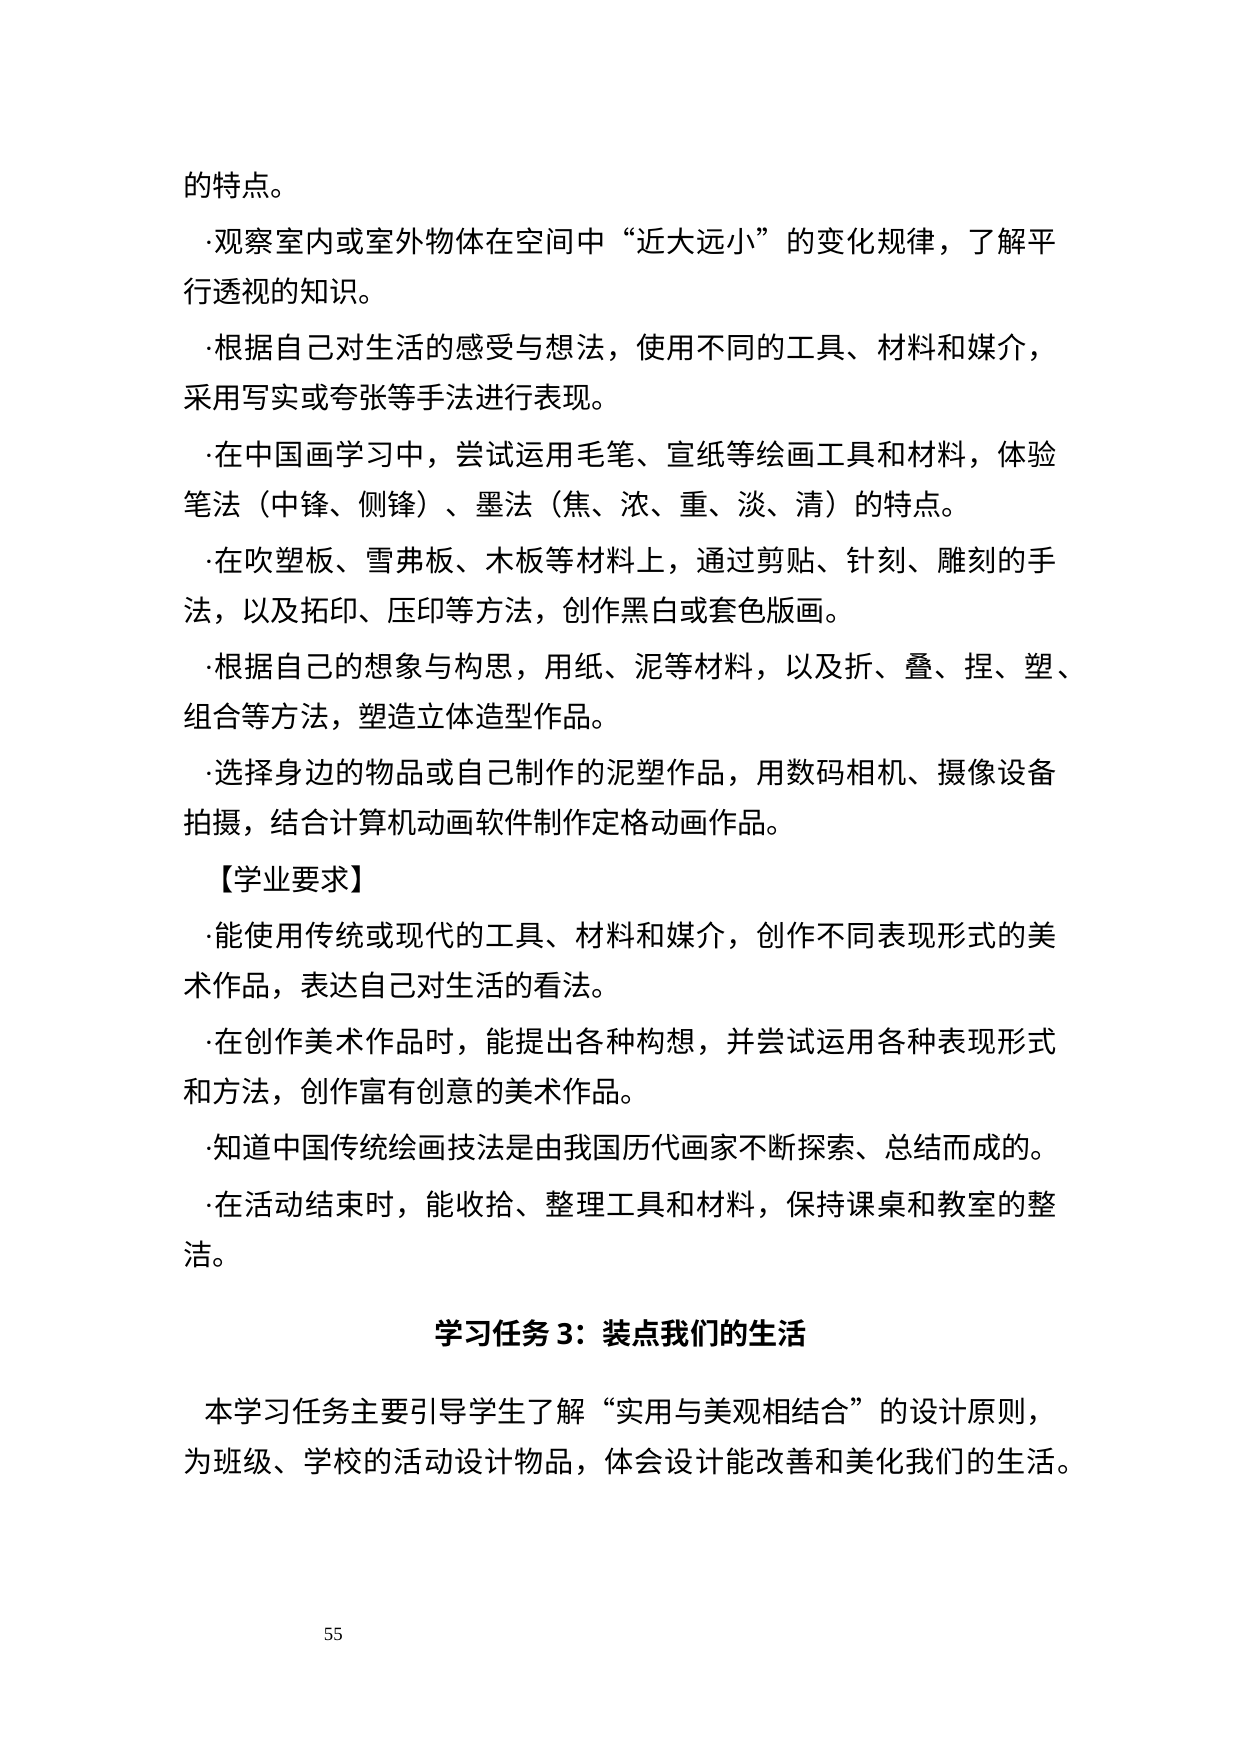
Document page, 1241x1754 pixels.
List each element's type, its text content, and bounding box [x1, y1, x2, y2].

text ·在吹塑板、雪弗板、木板等材料上，通过剪贴、针刻、雕刻的手法，以及拓印、压印等方法，创作黑白或套色版画。 [183, 529, 1057, 629]
text ·观察室内或室外物体在空间中“近大远小”的变化规律，了解平行透视的知识。 [183, 211, 1057, 311]
text 【学业要求】 [183, 848, 1057, 898]
text 学习任务3：装点我们的生活 [183, 1311, 1057, 1353]
text ·在创作美术作品时，能提出各种构想，并尝试运用各种表现形式和方法，创作富有创意的美术作品。 [183, 1011, 1057, 1111]
text ·在中国画学习中，尝试运用毛笔、宣纸等绘画工具和材料，体验笔法（中锋、侧锋）、墨法（焦、浓、重、淡、清）的特点。 [183, 423, 1057, 523]
text ·在活动结束时，能收拾、整理工具和材料，保持课桌和教室的整洁。 [183, 1173, 1057, 1273]
text ·根据自己的想象与构思，用纸、泥等材料，以及折、叠、捏、塑、组合等方法，塑造立体造型作品。 [183, 636, 1057, 736]
text ·知道中国传统绘画技法是由我国历代画家不断探索、总结而成的。 [183, 1117, 1057, 1167]
text ·能使用传统或现代的工具、材料和媒介，创作不同表现形式的美术作品，表达自己对生活的看法。 [183, 904, 1057, 1004]
text ·根据自己对生活的感受与想法，使用不同的工具、材料和媒介，采用写实或夸张等手法进行表现。 [183, 317, 1057, 417]
text ·选择身边的物品或自己制作的泥塑作品，用数码相机、摄像设备拍摄，结合计算机动画软件制作定格动画作品。 [183, 742, 1057, 842]
text 本学习任务主要引导学生了解“实用与美观相结合”的设计原则，为班级、学校的活动设计物品，体会设计能改善和美化我们的生活。 [183, 1381, 1057, 1531]
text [183, 154, 1057, 204]
